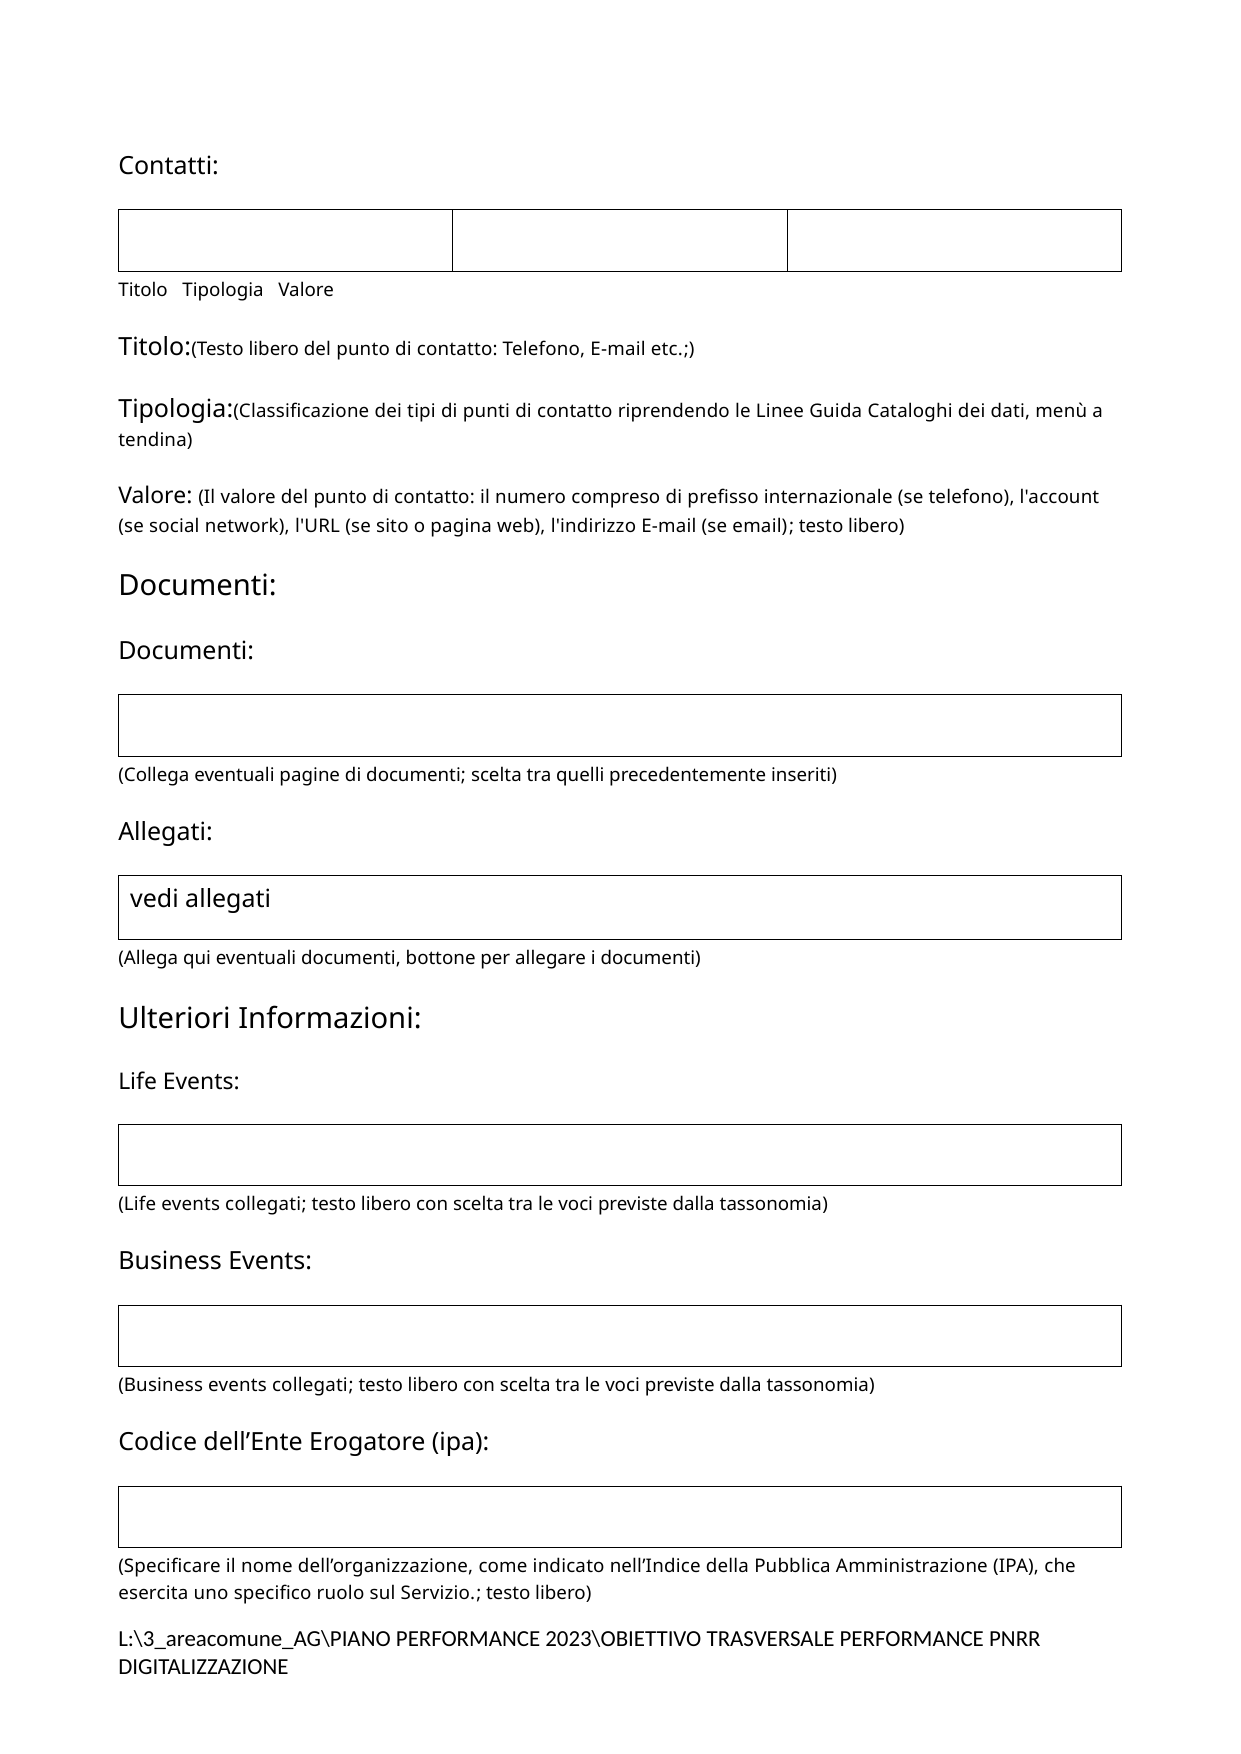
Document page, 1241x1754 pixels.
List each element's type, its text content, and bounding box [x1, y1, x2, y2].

text Titolo Tipologia Valore [118, 276, 1122, 302]
table_header [788, 210, 1121, 271]
text Contatti: [118, 148, 1122, 182]
text Codice dell’Ente Erogatore (ipa): [118, 1424, 1122, 1458]
text (Business events collegati; testo libero con scelta tra le voci previste dalla tassonomia) [349, 1371, 1122, 1397]
table_header [119, 1306, 1121, 1366]
text Allegati: [118, 813, 1122, 847]
text (Allega qui eventuali documenti, bottone per allegare i documenti) [118, 944, 1122, 970]
text Tipologia:(Classificazione dei tipi di punti di contatto riprendendo le Linee Guida Cataloghi dei dati, menù a tendina) [118, 390, 1122, 452]
text Documenti: [118, 632, 1122, 666]
text Ulteriori Informazioni: [118, 997, 1122, 1037]
table_header [119, 695, 1121, 756]
text (Specificare il nome dell’organizzazione, come indicato nell’Indice della Pubblica Amministrazione (IPA), che esercita uno specifico ruolo sul Servizio.; testo libero) [118, 1552, 1122, 1605]
table_header [119, 210, 452, 271]
text Life Events: [118, 1065, 1122, 1096]
text (Collega eventuali pagine di documenti; scelta tra quelli precedentemente inseriti) [118, 761, 1122, 786]
table_header [119, 1487, 1121, 1547]
table_header [453, 210, 787, 271]
text Documenti: [118, 564, 1122, 604]
text Valore: (Il valore del punto di contatto: il numero compreso di prefisso internazionale (se telefono), l'account (se social network), l'URL (se sito o pagina web), l'indirizzo E-mail (se email); testo libero) [118, 479, 1122, 538]
text (Life events collegati; testo libero con scelta tra le voci previste dalla tassonomia) [302, 1190, 1122, 1216]
text Business Events: [118, 1243, 1122, 1277]
text Titolo:(Testo libero del punto di contatto: Telefono, E-mail etc.;) [118, 328, 1122, 363]
table_header vedi allegati [119, 876, 1121, 939]
table_header [119, 1125, 1121, 1185]
